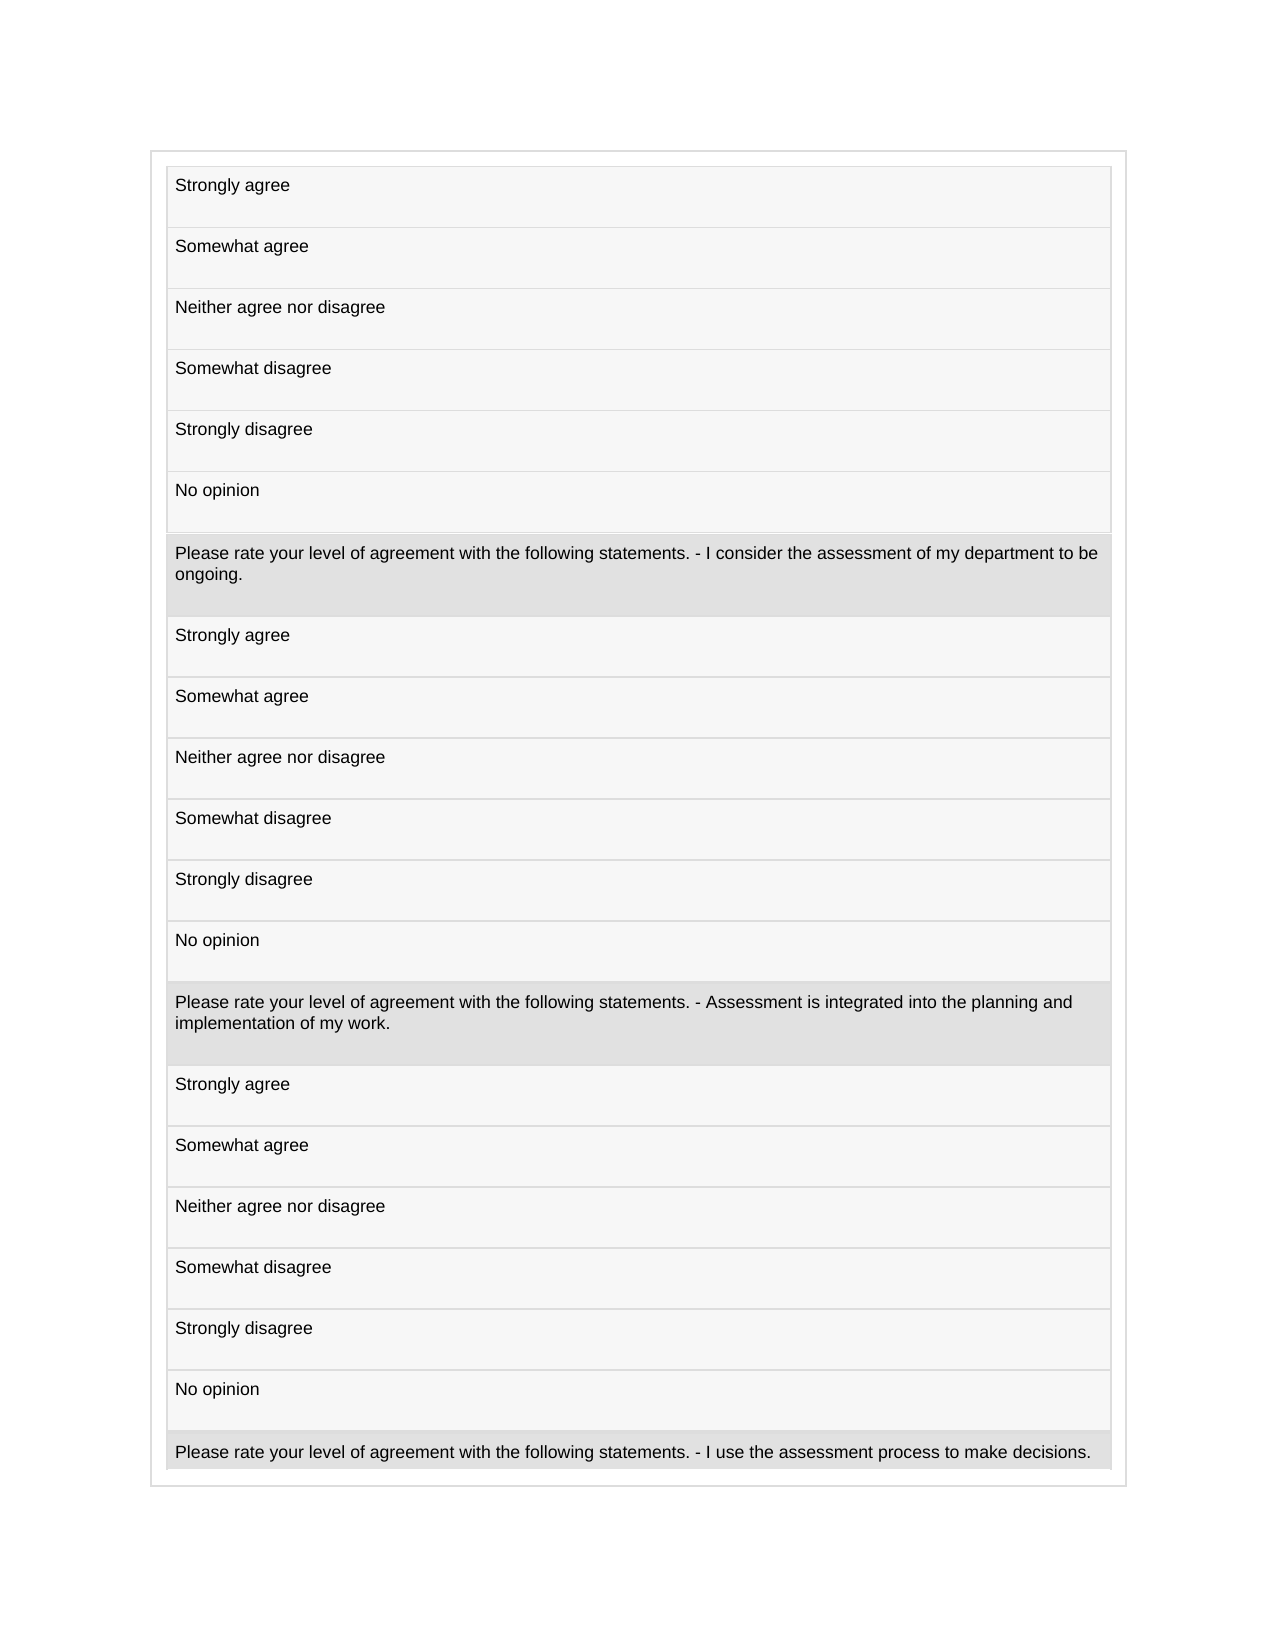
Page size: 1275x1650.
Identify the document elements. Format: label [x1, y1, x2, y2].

table_cell [152, 152, 1125, 1485]
